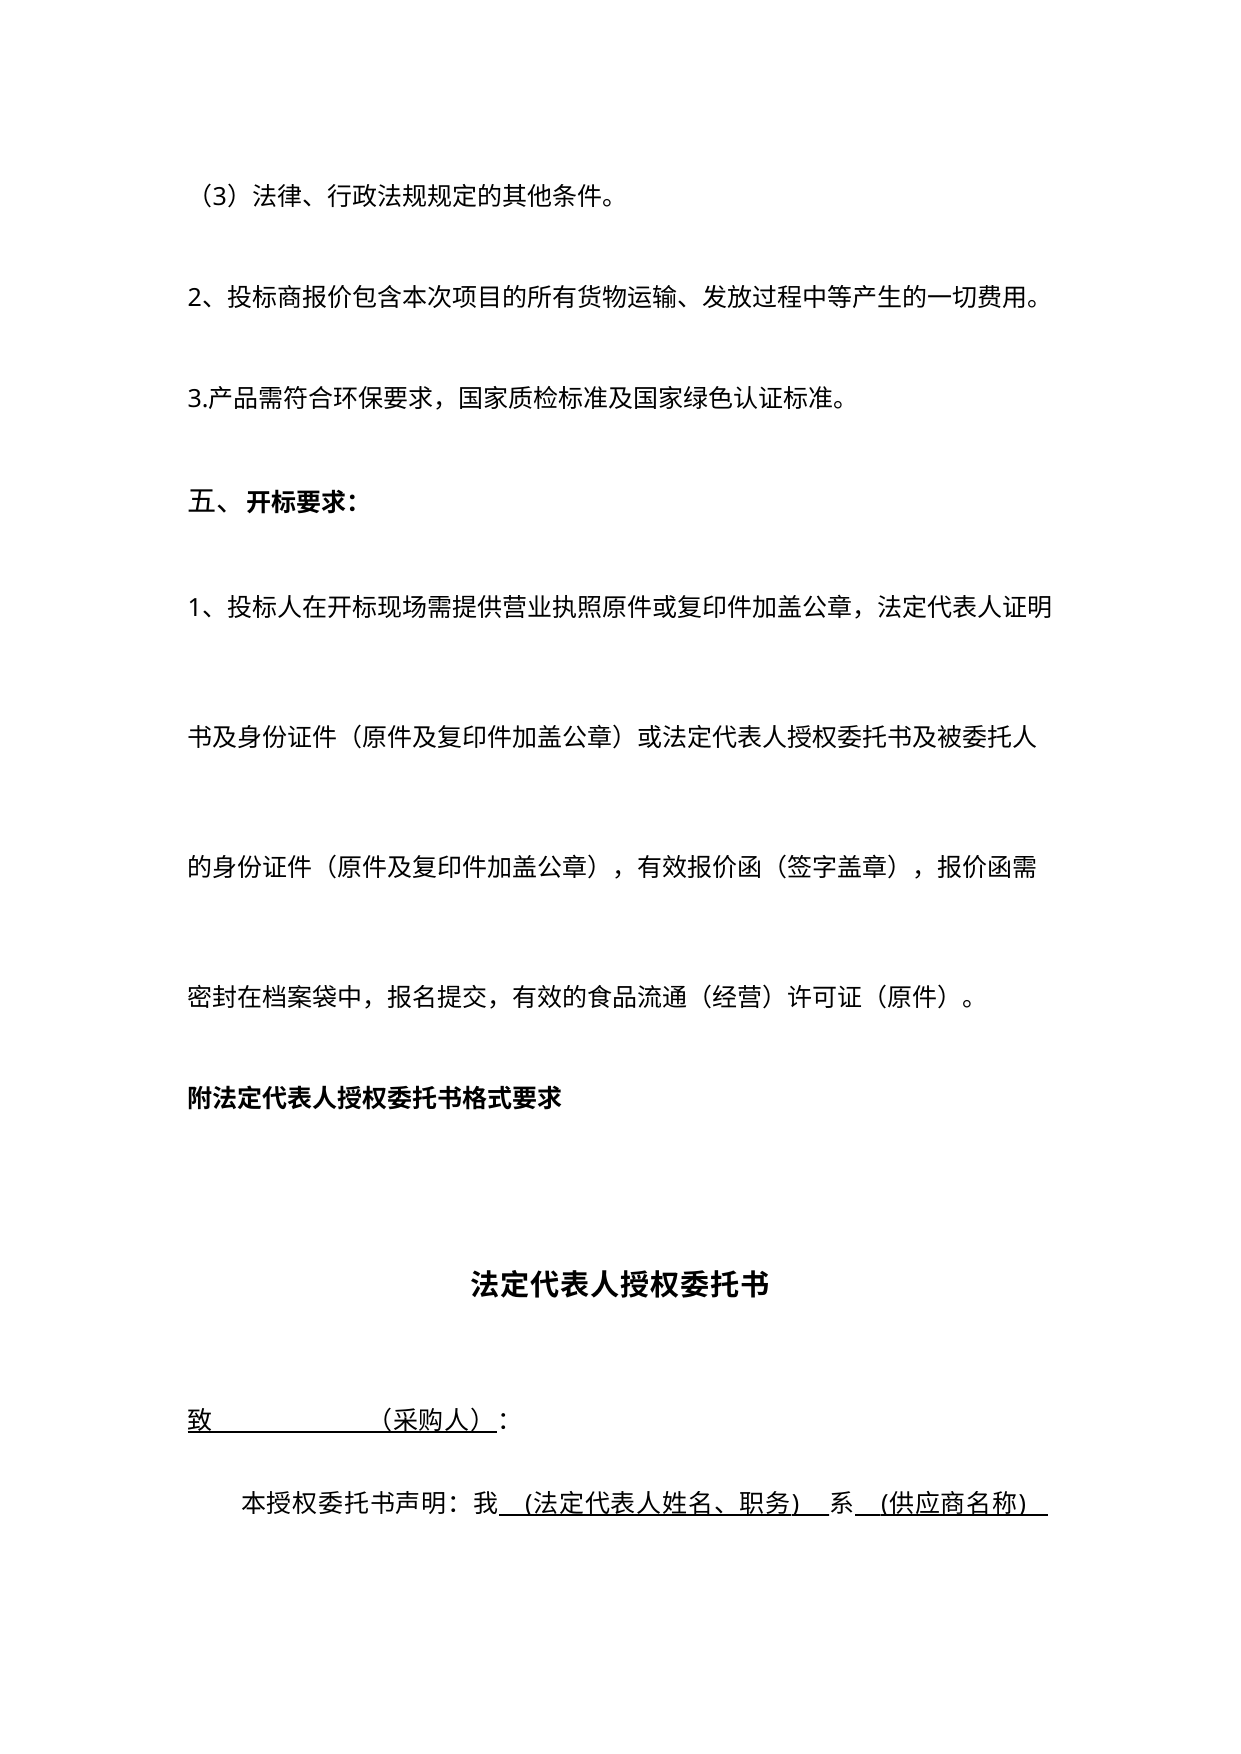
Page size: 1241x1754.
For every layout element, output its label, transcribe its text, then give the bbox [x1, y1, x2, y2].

text 2、投标商报价包含本次项目的所有货物运输、发放过程中等产生的一切费用。 [187, 263, 1053, 328]
text 致 （采购人）： [187, 1386, 1053, 1451]
text 3.产品需符合环保要求，国家质检标准及国家绿色认证标准。 [187, 364, 1053, 429]
text 附法定代表人授权委托书格式要求 [187, 1064, 1053, 1129]
text （3）法律、行政法规规定的其他条件。 [187, 162, 1053, 227]
text 五、开标要求： [187, 466, 1053, 531]
text 法定代表人授权委托书 [187, 1250, 1053, 1315]
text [187, 1469, 1053, 1534]
text 1、投标人在开标现场需提供营业执照原件或复印件加盖公章，法定代表人证明书及身份证件（原件及复印件加盖公章）或法定代表人授权委托书及被委托人的身份证件（原件及复印件加盖公章），有效报价函（签字盖章），报价函需密封在档案袋中，报名提交，有效的食品流通（经营）许可证（原件）。 [187, 573, 1053, 1028]
